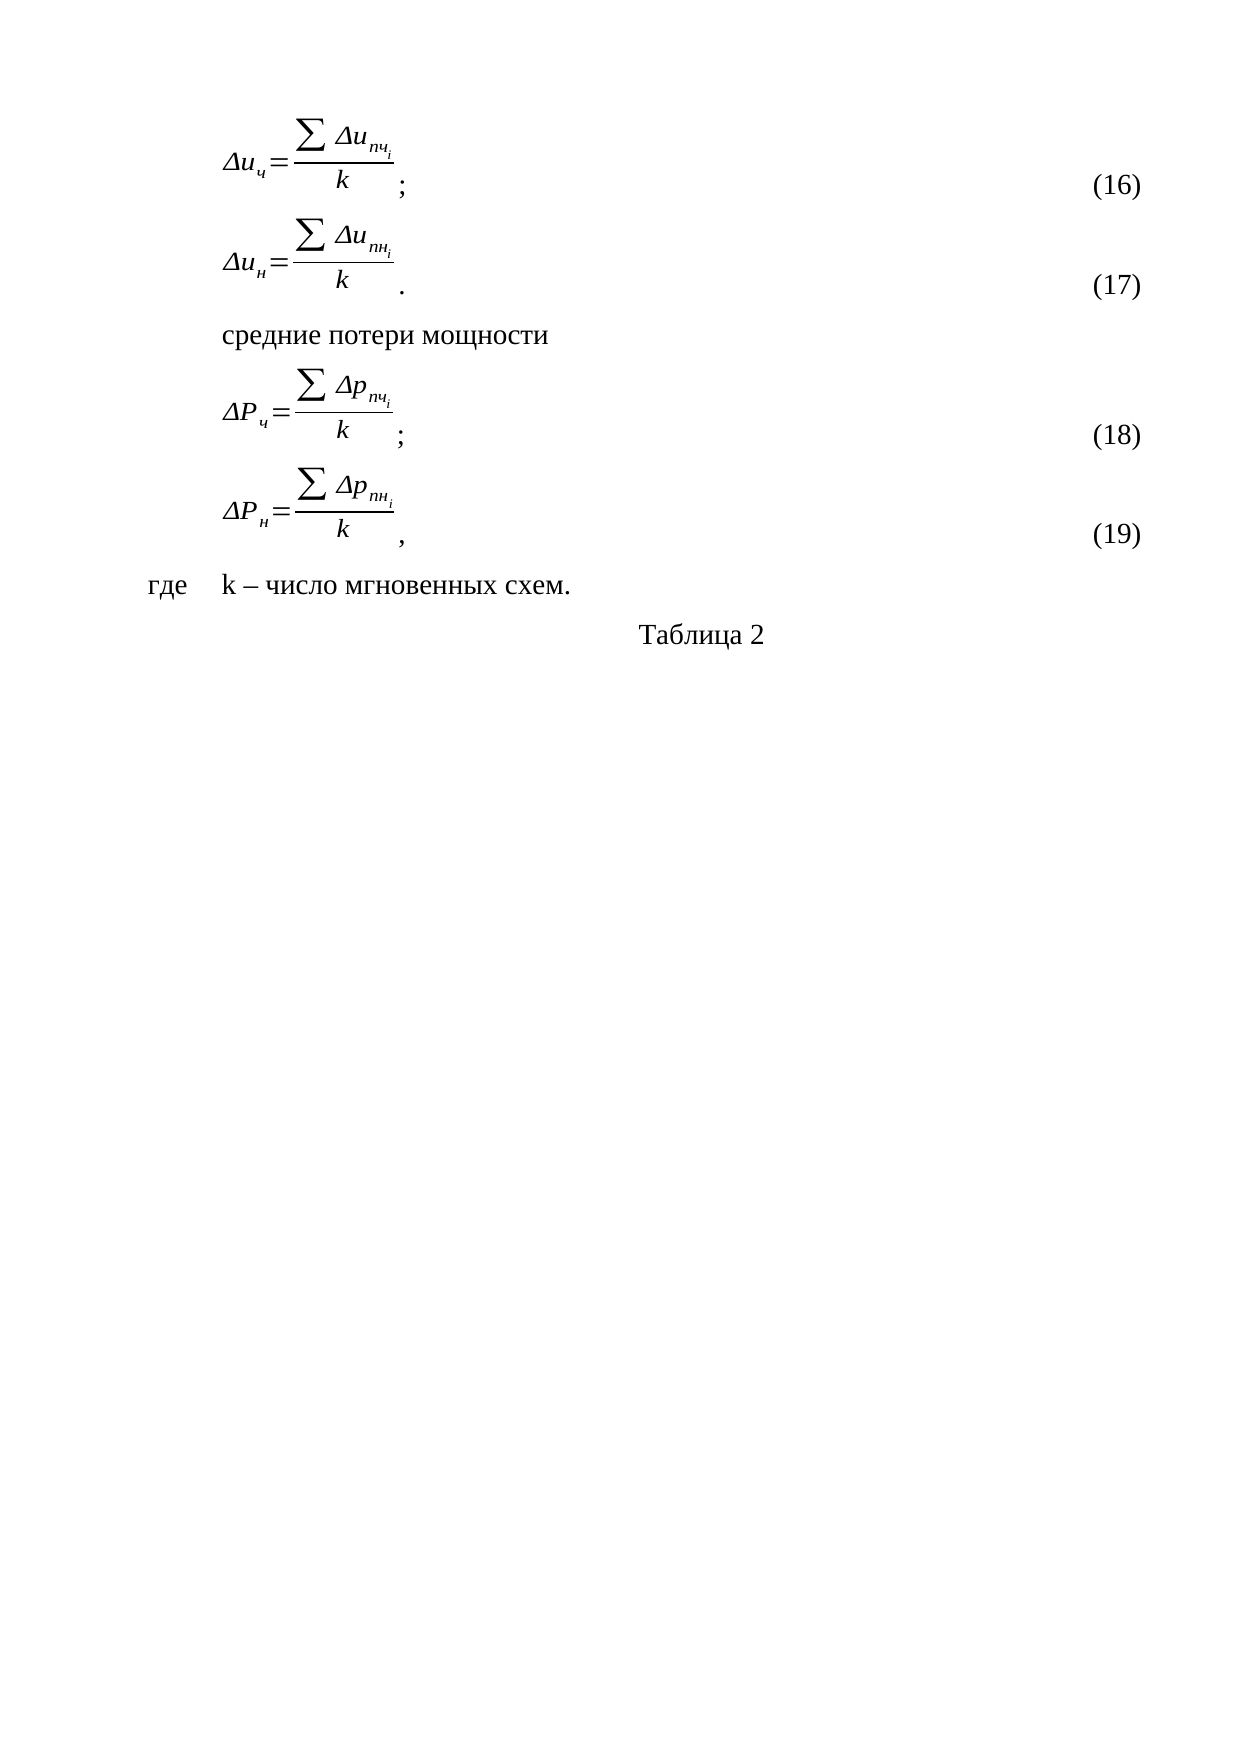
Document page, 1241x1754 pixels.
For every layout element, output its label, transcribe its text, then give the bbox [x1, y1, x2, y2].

text где k – число мгновенных схем. [148, 567, 1181, 600]
text средние потери мощности [148, 317, 1181, 351]
text . (17) [148, 218, 1181, 301]
text ; (18) [148, 368, 1181, 450]
text ; (16) [148, 118, 1181, 201]
text , (19) [148, 467, 1181, 550]
text Таблица 2 [148, 617, 1181, 651]
